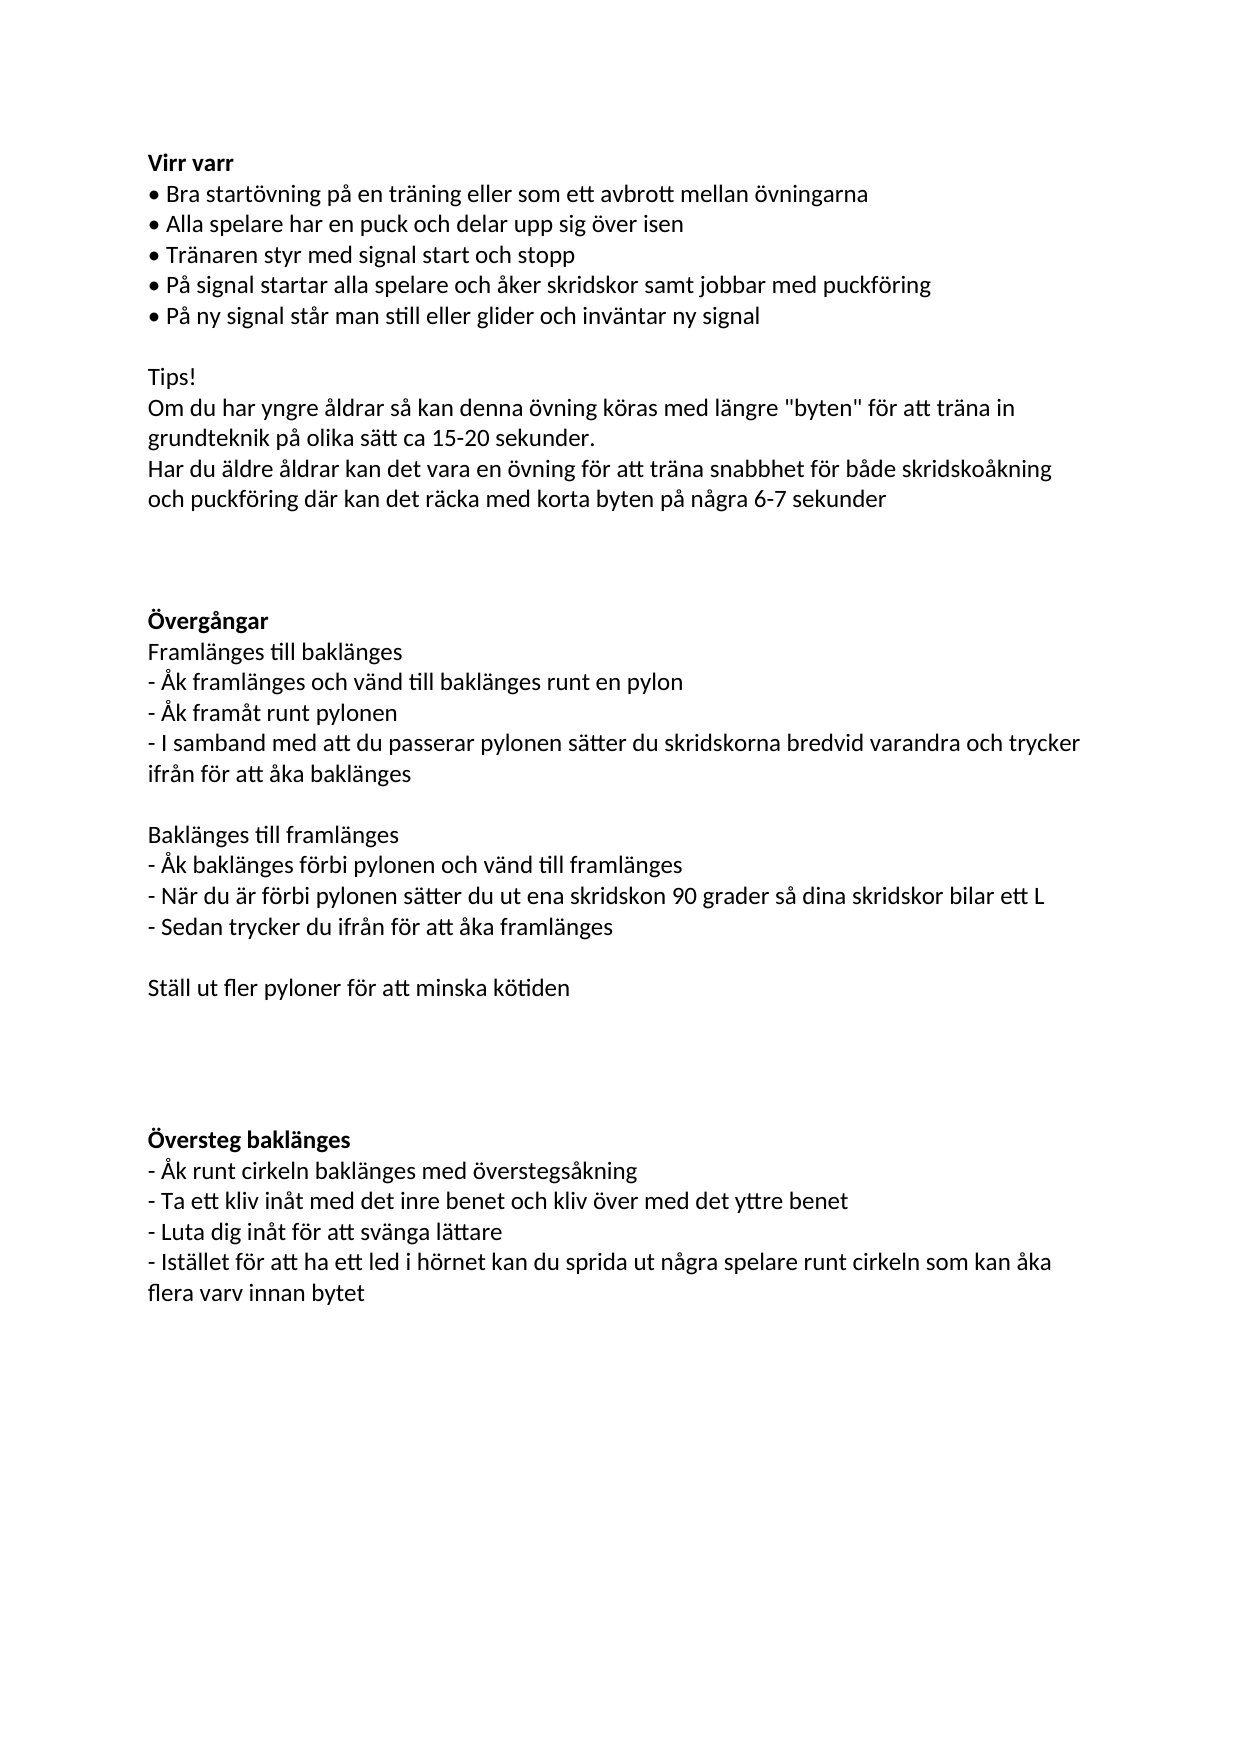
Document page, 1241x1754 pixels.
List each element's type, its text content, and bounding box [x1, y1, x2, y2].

text - Åk runt cirkeln baklänges med överstegsåkning [148, 1155, 1093, 1185]
text - I samband med att du passerar pylonen sätter du skridskorna bredvid varandra och trycker ifrån för att åka baklänges [148, 727, 1093, 788]
text - Istället för att ha ett led i hörnet kan du sprida ut några spelare runt cirkeln som kan åka flera varv innan bytet [148, 1246, 1093, 1307]
text - När du är förbi pylonen sätter du ut ena skridskon 90 grader så dina skridskor bilar ett L [148, 880, 1093, 911]
text - Luta dig inåt för att svänga lättare [148, 1216, 1093, 1246]
text Virr varr [148, 148, 1093, 178]
text • Alla spelare har en puck och delar upp sig över isen [148, 209, 1093, 239]
text - Sedan trycker du ifrån för att åka framlänges [148, 911, 1093, 941]
text Översteg baklänges [148, 1124, 1093, 1155]
text - Ta ett kliv inåt med det inre benet och kliv över med det yttre benet [148, 1185, 1093, 1216]
text Om du har yngre åldrar så kan denna övning köras med längre "byten" för att träna in grundteknik på olika sätt ca 15-20 sekunder. [148, 392, 1093, 453]
text - Åk baklänges förbi pylonen och vänd till framlänges [148, 849, 1093, 880]
text Tips! [148, 361, 1093, 392]
text Ställ ut fler pyloner för att minska kötiden [148, 972, 1093, 1002]
text • Bra startövning på en träning eller som ett avbrott mellan övningarna [148, 178, 1093, 209]
text - Åk framlänges och vänd till baklänges runt en pylon [148, 666, 1093, 697]
text Baklänges till framlänges [148, 819, 1093, 849]
text • På ny signal står man still eller glider och inväntar ny signal [148, 300, 1093, 331]
text • På signal startar alla spelare och åker skridskor samt jobbar med puckföring [148, 270, 1093, 300]
text • Tränaren styr med signal start och stopp [148, 239, 1093, 270]
text Har du äldre åldrar kan det vara en övning för att träna snabbhet för både skridskoåkning och puckföring där kan det räcka med korta byten på några 6-7 sekunder [148, 453, 1093, 514]
text Framlänges till baklänges [148, 636, 1093, 666]
text - Åk framåt runt pylonen [148, 697, 1093, 727]
text Övergångar [148, 605, 1093, 636]
